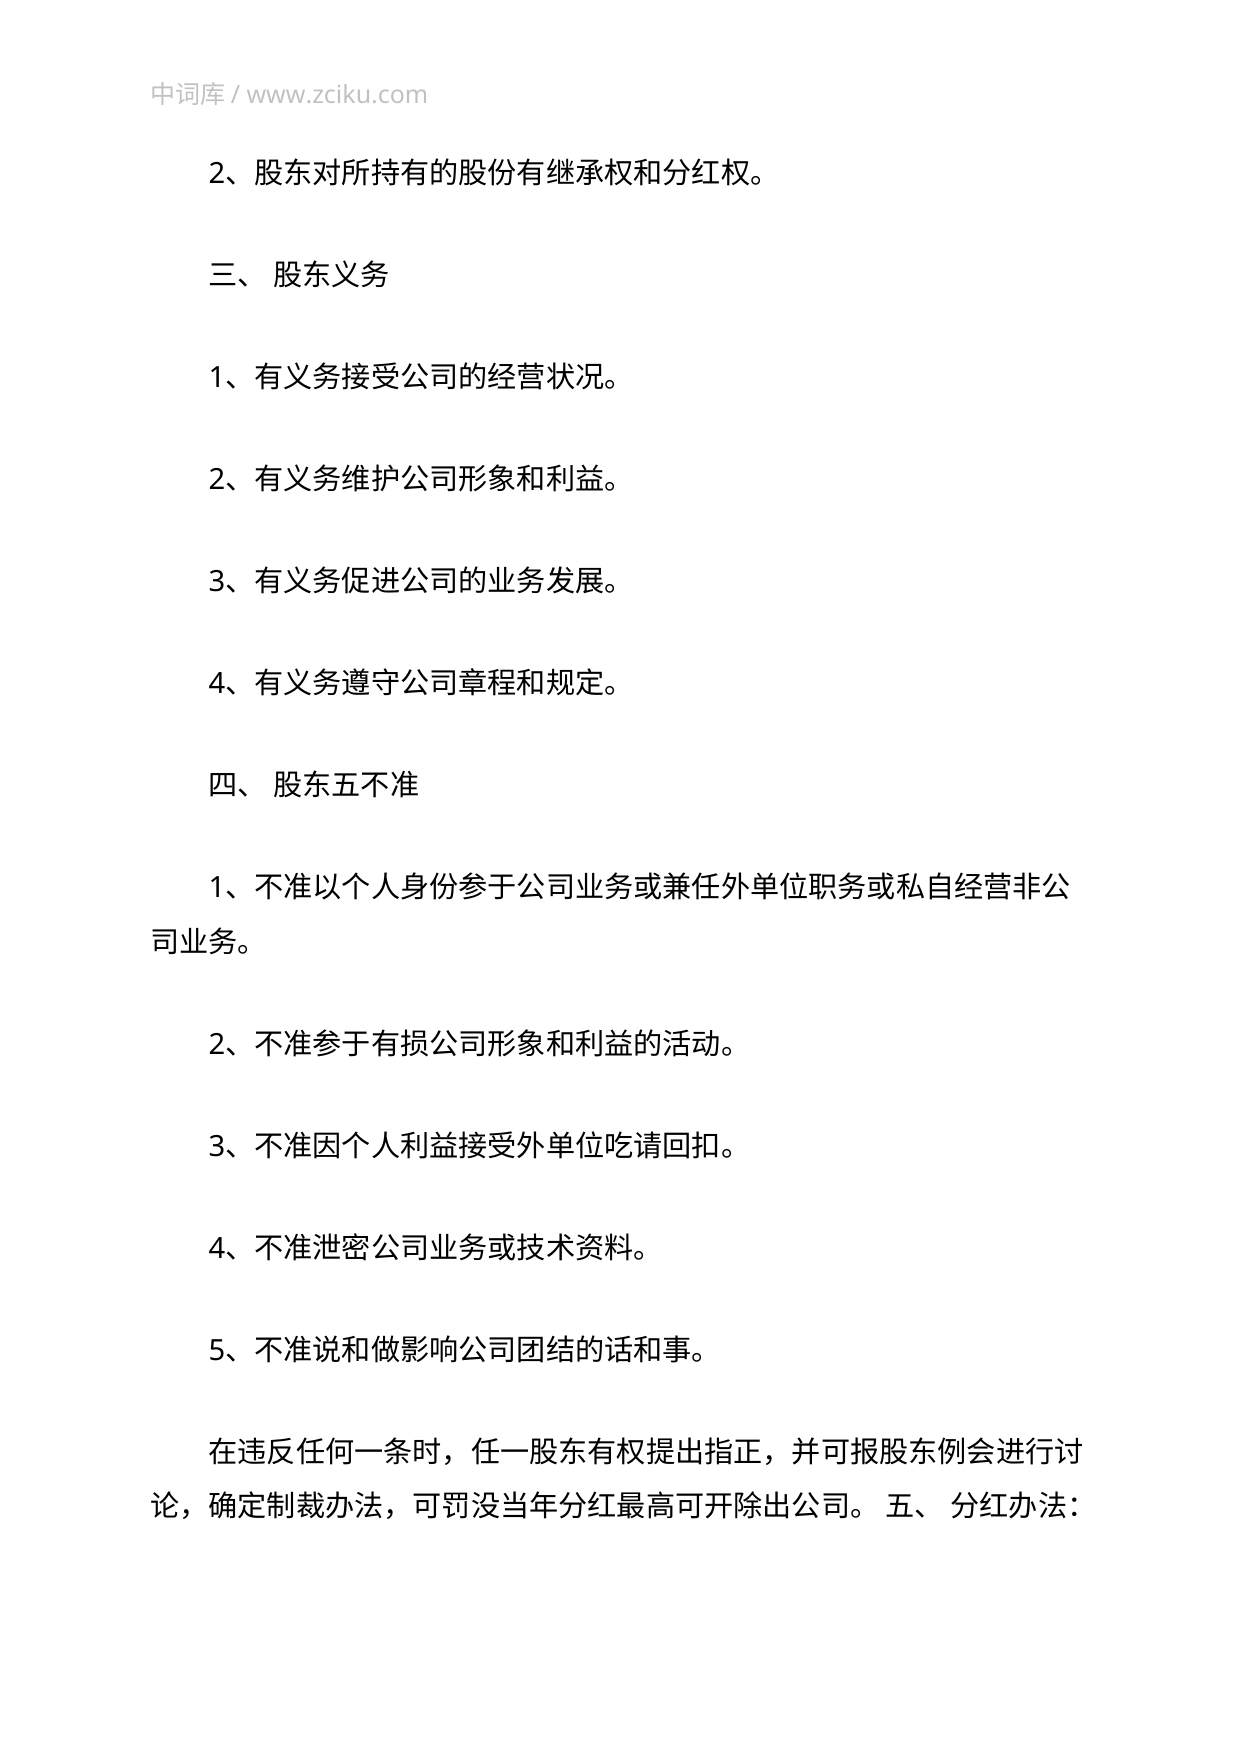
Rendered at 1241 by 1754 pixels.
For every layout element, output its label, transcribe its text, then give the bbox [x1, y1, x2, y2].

text 四、 股东五不准 [150, 762, 1090, 804]
text 在违反任何一条时，任一股东有权提出指正，并可报股东例会进行讨论，确定制裁办法，可罚没当年分红最高可开除出公司。 五、 分红办法： [150, 1428, 1090, 1525]
text 5、不准说和做影响公司团结的话和事。 [150, 1326, 1090, 1368]
text 2、股东对所持有的股份有继承权和分红权。 [150, 150, 1090, 192]
text 2、不准参于有损公司形象和利益的活动。 [150, 1020, 1090, 1063]
text 1、有义务接受公司的经营状况。 [150, 354, 1090, 396]
text 3、不准因个人利益接受外单位吃请回扣。 [150, 1122, 1090, 1164]
text 3、有义务促进公司的业务发展。 [150, 558, 1090, 600]
text 三、 股东义务 [150, 252, 1090, 294]
text 4、不准泄密公司业务或技术资料。 [150, 1224, 1090, 1267]
text 2、有义务维护公司形象和利益。 [150, 456, 1090, 498]
text 1、不准以个人身份参于公司业务或兼任外单位职务或私自经营非公司业务。 [150, 863, 1090, 961]
text 4、有义务遵守公司章程和规定。 [150, 660, 1090, 702]
